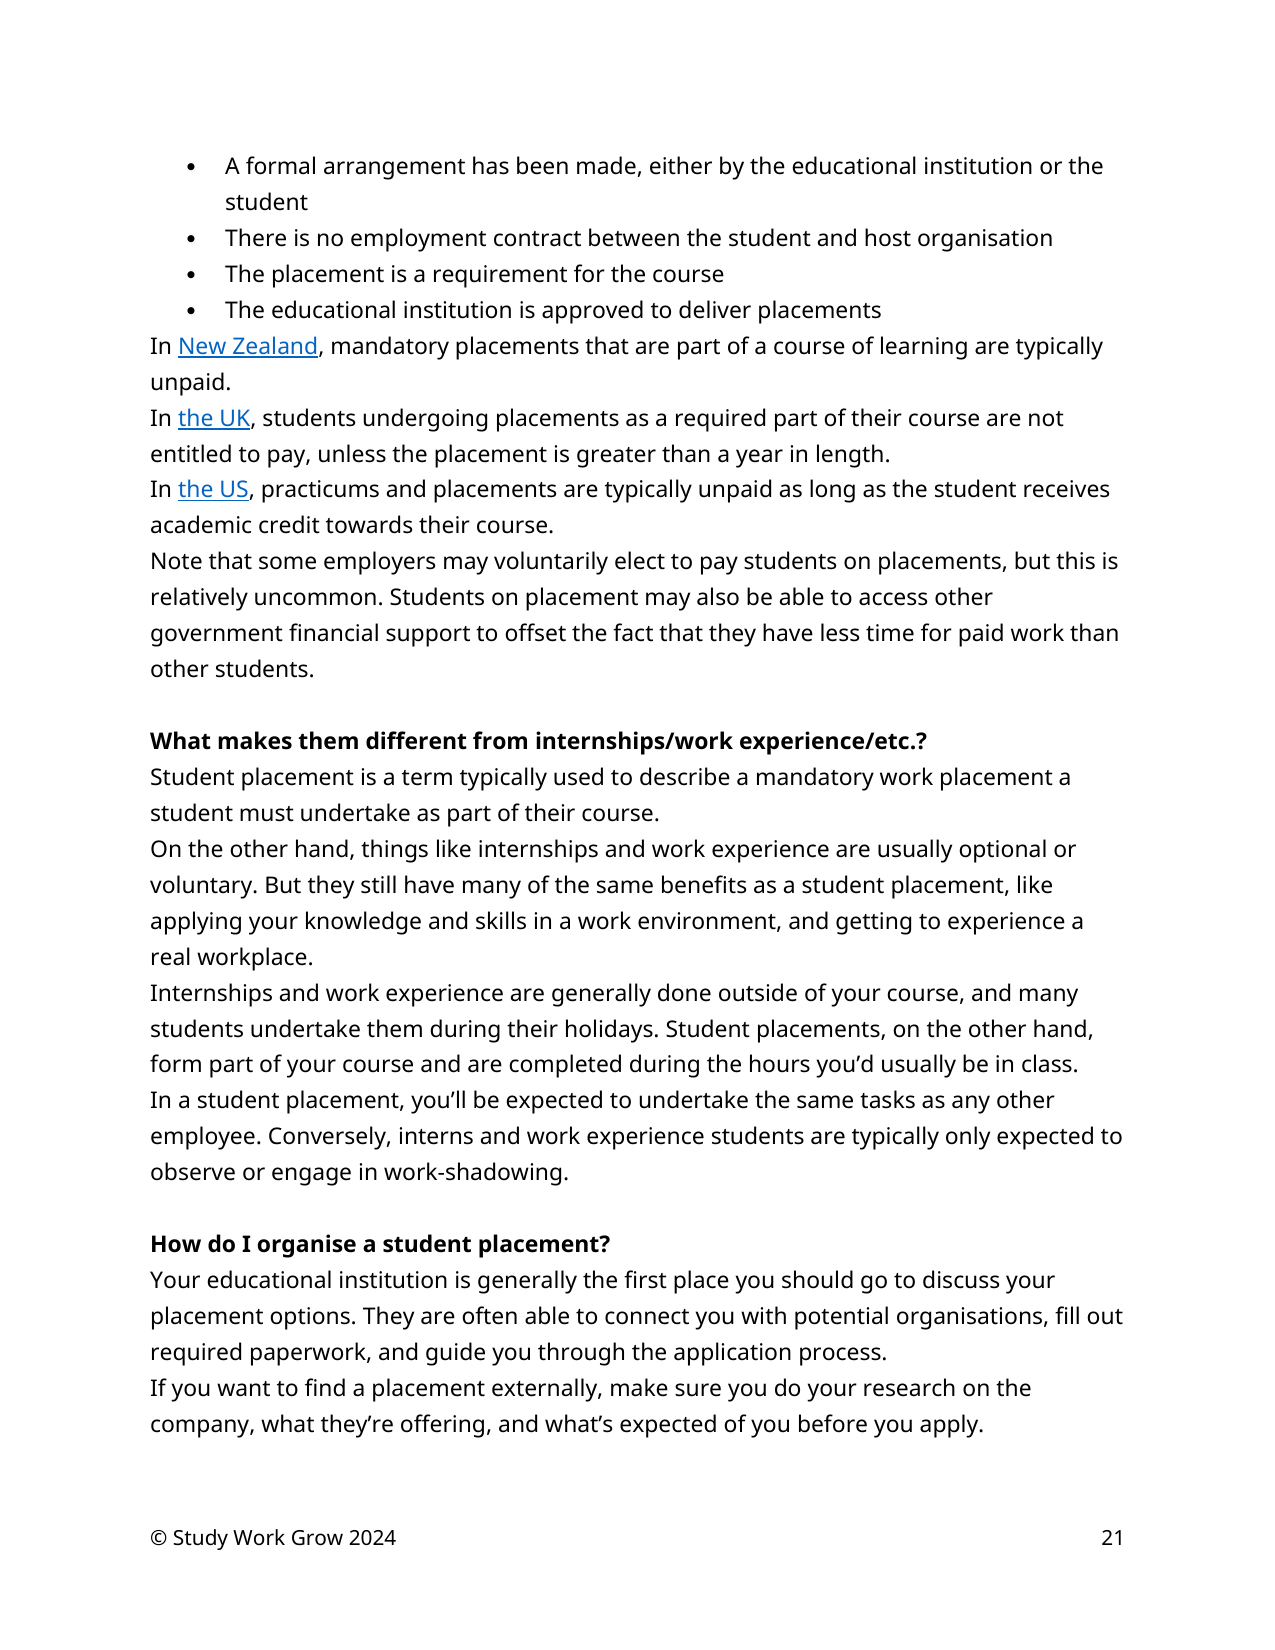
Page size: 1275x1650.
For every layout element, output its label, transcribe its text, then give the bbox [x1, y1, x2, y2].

list The placement is a requirement for the course [187, 258, 1125, 289]
list A formal arrangement has been made, either by the educational institution or the student [187, 150, 1125, 217]
text In the UK, students undergoing placements as a required part of their course are not entitled to pay, unless the placement is greater than a year in length. [150, 402, 1125, 469]
text What makes them different from internships/work experience/etc.? [150, 725, 1125, 756]
text Note that some employers may voluntarily elect to pay students on placements, but this is relatively uncommon. Students on placement may also be able to access other government financial support to offset the fact that they have less time for paid work than other students. [150, 545, 1125, 684]
text In the US, practicums and placements are typically unpaid as long as the student receives academic credit towards their course. [150, 473, 1125, 541]
text How do I organise a student placement? [150, 1228, 1125, 1259]
text In New Zealand, mandatory placements that are part of a course of learning are typically unpaid. [150, 330, 1125, 397]
text Student placement is a term typically used to describe a mandatory work placement a student must undertake as part of their course. [150, 761, 1125, 828]
text Internships and work experience are generally done outside of your course, and many students undertake them during their holidays. Student placements, on the other hand, form part of your course and are completed during the hours you’d usually be in class. [150, 977, 1125, 1080]
text Your educational institution is generally the first place you should go to discuss your placement options. They are often able to connect you with potential organisations, fill out required paperwork, and guide you through the application process. [150, 1264, 1125, 1367]
text If you want to find a placement externally, make sure you do your research on the company, what they’re offering, and what’s expected of you before you apply. [150, 1372, 1125, 1439]
text In a student placement, you’ll be expected to undertake the same tasks as any other employee. Conversely, interns and work experience students are typically only expected to observe or engage in work-shadowing. [150, 1084, 1125, 1187]
list There is no employment contract between the student and host organisation [187, 222, 1125, 253]
text On the other hand, things like internships and work experience are usually optional or voluntary. But they still have many of the same benefits as a student placement, like applying your knowledge and skills in a work environment, and getting to experience a real workplace. [150, 833, 1125, 972]
list The educational institution is approved to deliver placements [187, 294, 1125, 325]
